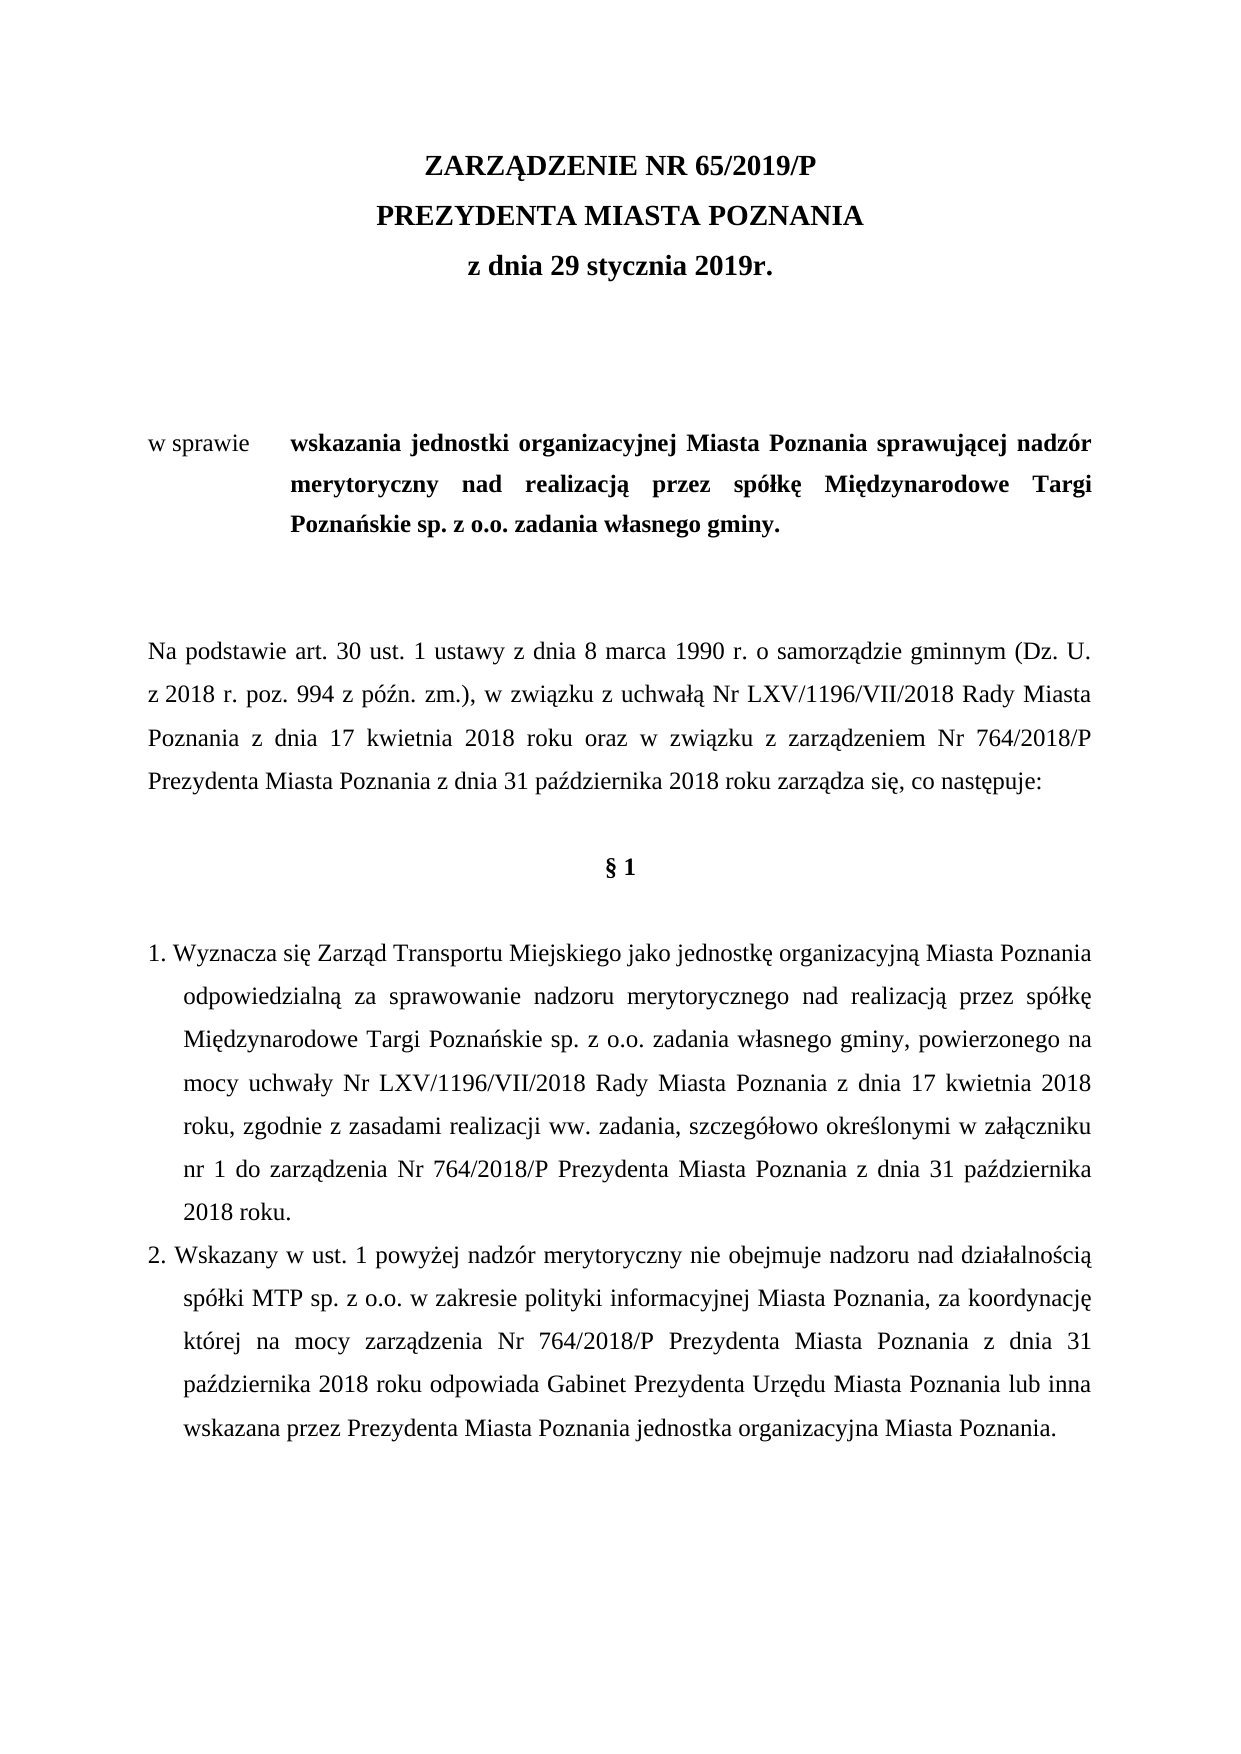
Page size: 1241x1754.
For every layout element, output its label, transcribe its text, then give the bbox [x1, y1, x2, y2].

text Na podstawie art. 30 ust. 1 ustawy z dnia 8 marca 1990 r. o samorządzie gminnym (Dz. U. z 2018 r. poz. 994 z późn. zm.), w związku z uchwałą Nr LXV/1196/VII/2018 Rady Miasta Poznania z dnia 17 kwietnia 2018 roku oraz w związku z zarządzeniem Nr 764/2018/P Prezydenta Miasta Poznania z dnia 31 października 2018 roku zarządza się, co następuje: [148, 636, 1093, 794]
text 1. Wyznacza się Zarząd Transportu Miejskiego jako jednostkę organizacyjną Miasta Poznania odpowiedzialną za sprawowanie nadzoru merytorycznego nad realizacją przez spółkę Międzynarodowe Targi Poznańskie sp. z o.o. zadania własnego gminy, powierzonego na mocy uchwały Nr LXV/1196/VII/2018 Rady Miasta Poznania z dnia 17 kwietnia 2018 roku, zgodnie z zasadami realizacji ww. zadania, szczegółowo określonymi w załączniku nr 1 do zarządzenia Nr 764/2018/P Prezydenta Miasta Poznania z dnia 31 października 2018 roku. [148, 938, 1093, 1226]
subtitle PREZYDENTA MIASTA POZNANIA [148, 198, 1093, 231]
table_header w sprawie [136, 428, 279, 550]
text § 1 [148, 852, 1093, 881]
subtitle ZARZĄDZENIE NR [148, 148, 1093, 181]
table_header wskazania jednostki organizacyjnej Miasta Poznania sprawującej nadzór merytoryczny nad realizacją przez spółkę Międzynarodowe Targi Poznańskie sp. z o.o. zadania własnego gminy. [279, 428, 1104, 550]
text z dnia 29 stycznia 2019r. [148, 248, 1093, 282]
text 2. Wskazany w ust. 1 powyżej nadzór merytoryczny nie obejmuje nadzoru nad działalnością spółki MTP sp. z o.o. w zakresie polityki informacyjnej Miasta Poznania, za koordynację której na mocy zarządzenia Nr 764/2018/P Prezydenta Miasta Poznania z dnia 31 października 2018 roku odpowiada Gabinet Prezydenta Urzędu Miasta Poznania lub inna wskazana przez Prezydenta Miasta Poznania jednostka organizacyjna Miasta Poznania. [148, 1240, 1093, 1441]
